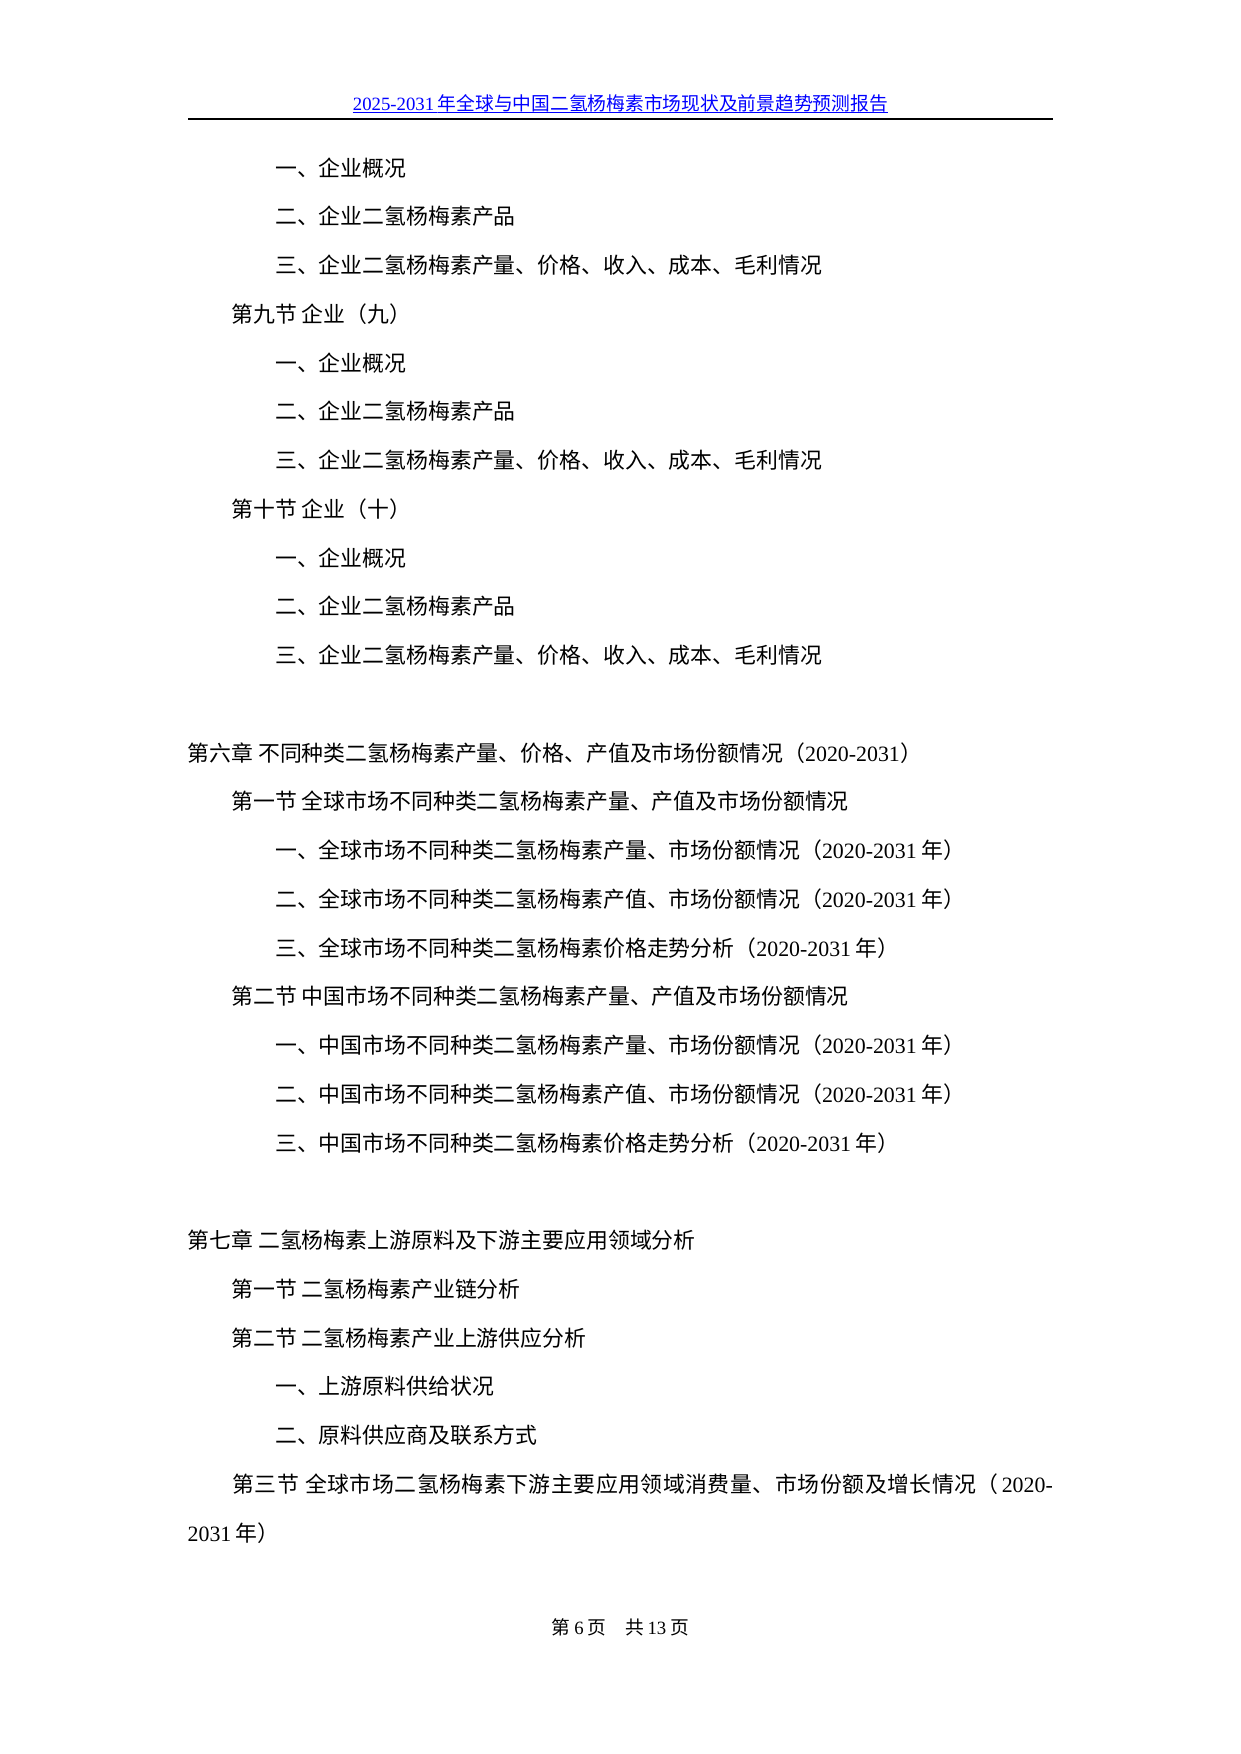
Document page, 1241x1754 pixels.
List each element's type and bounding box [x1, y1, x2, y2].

text [187, 150, 1053, 1548]
